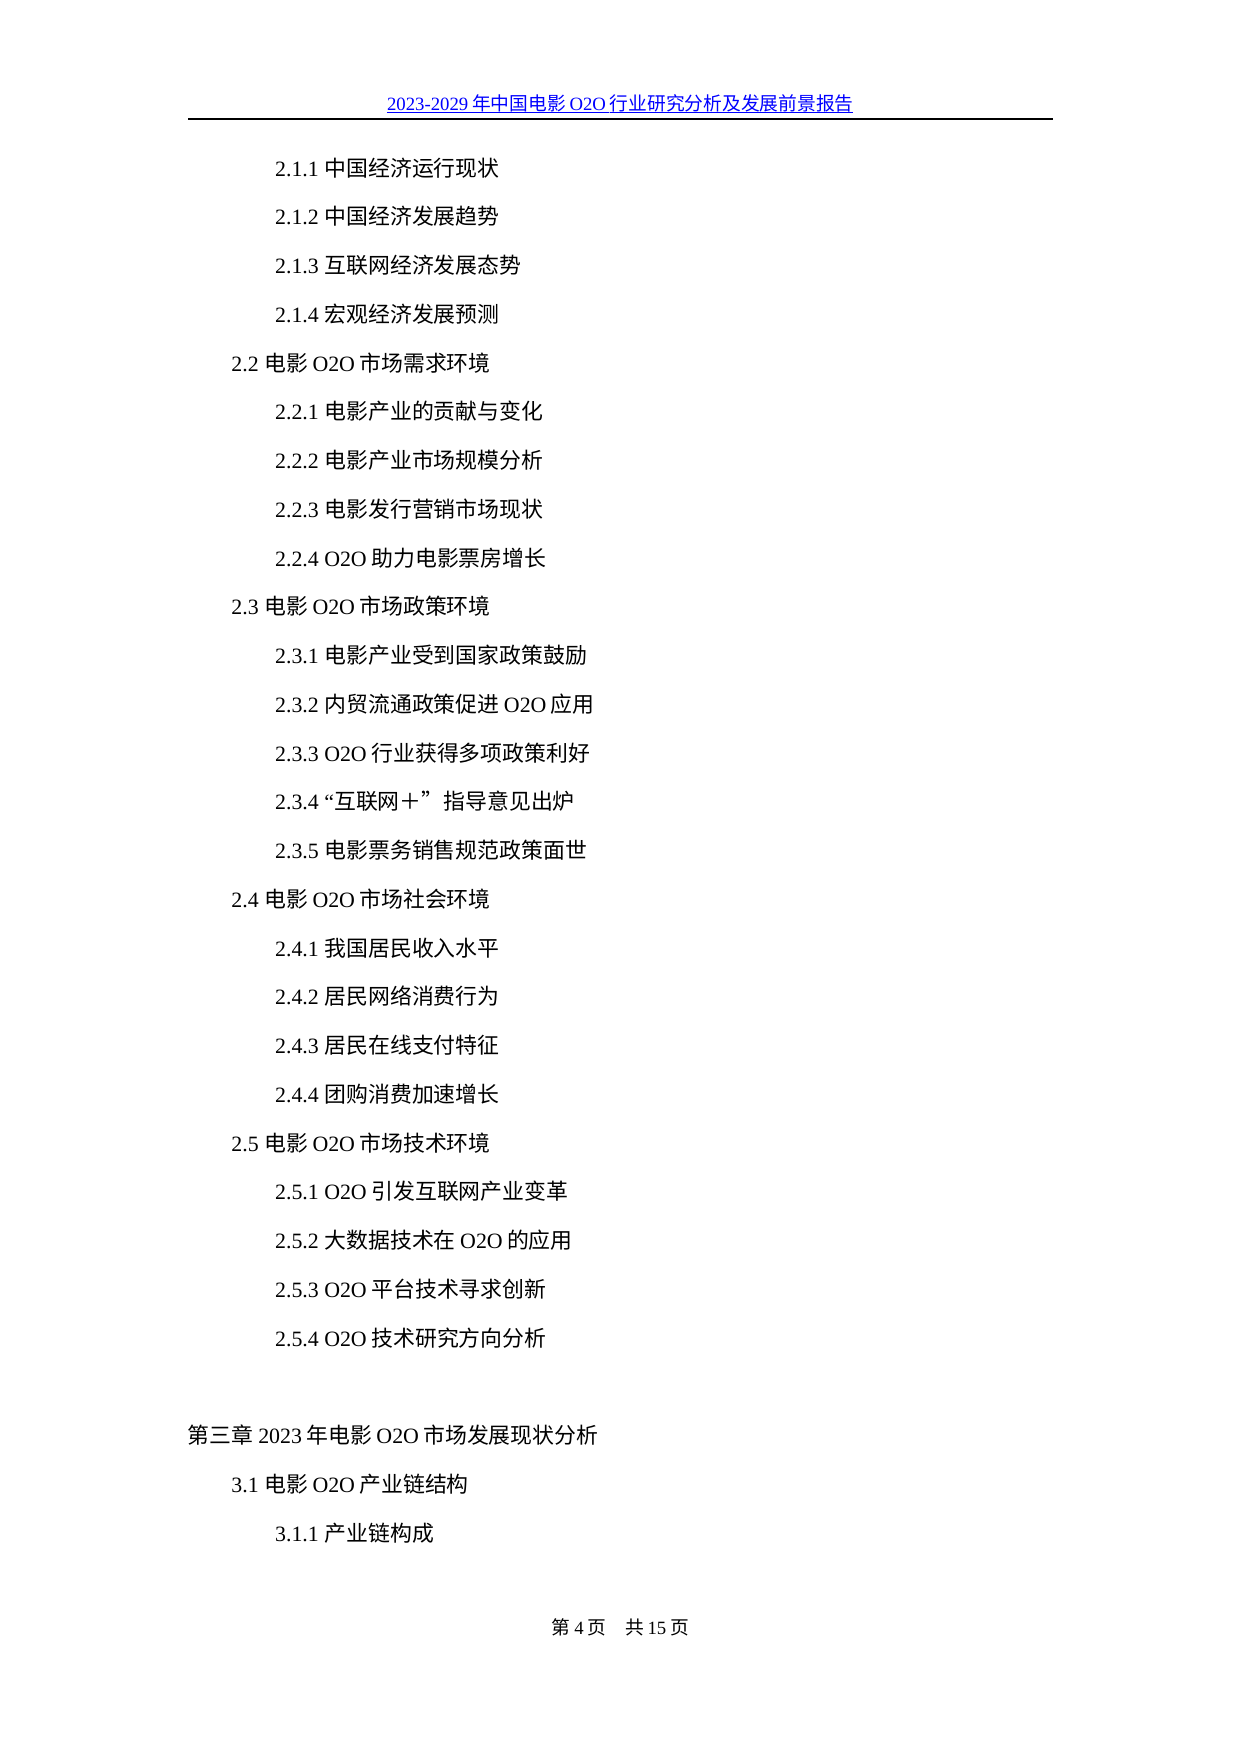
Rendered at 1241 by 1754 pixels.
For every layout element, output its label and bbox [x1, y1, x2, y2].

text [187, 150, 1053, 1548]
